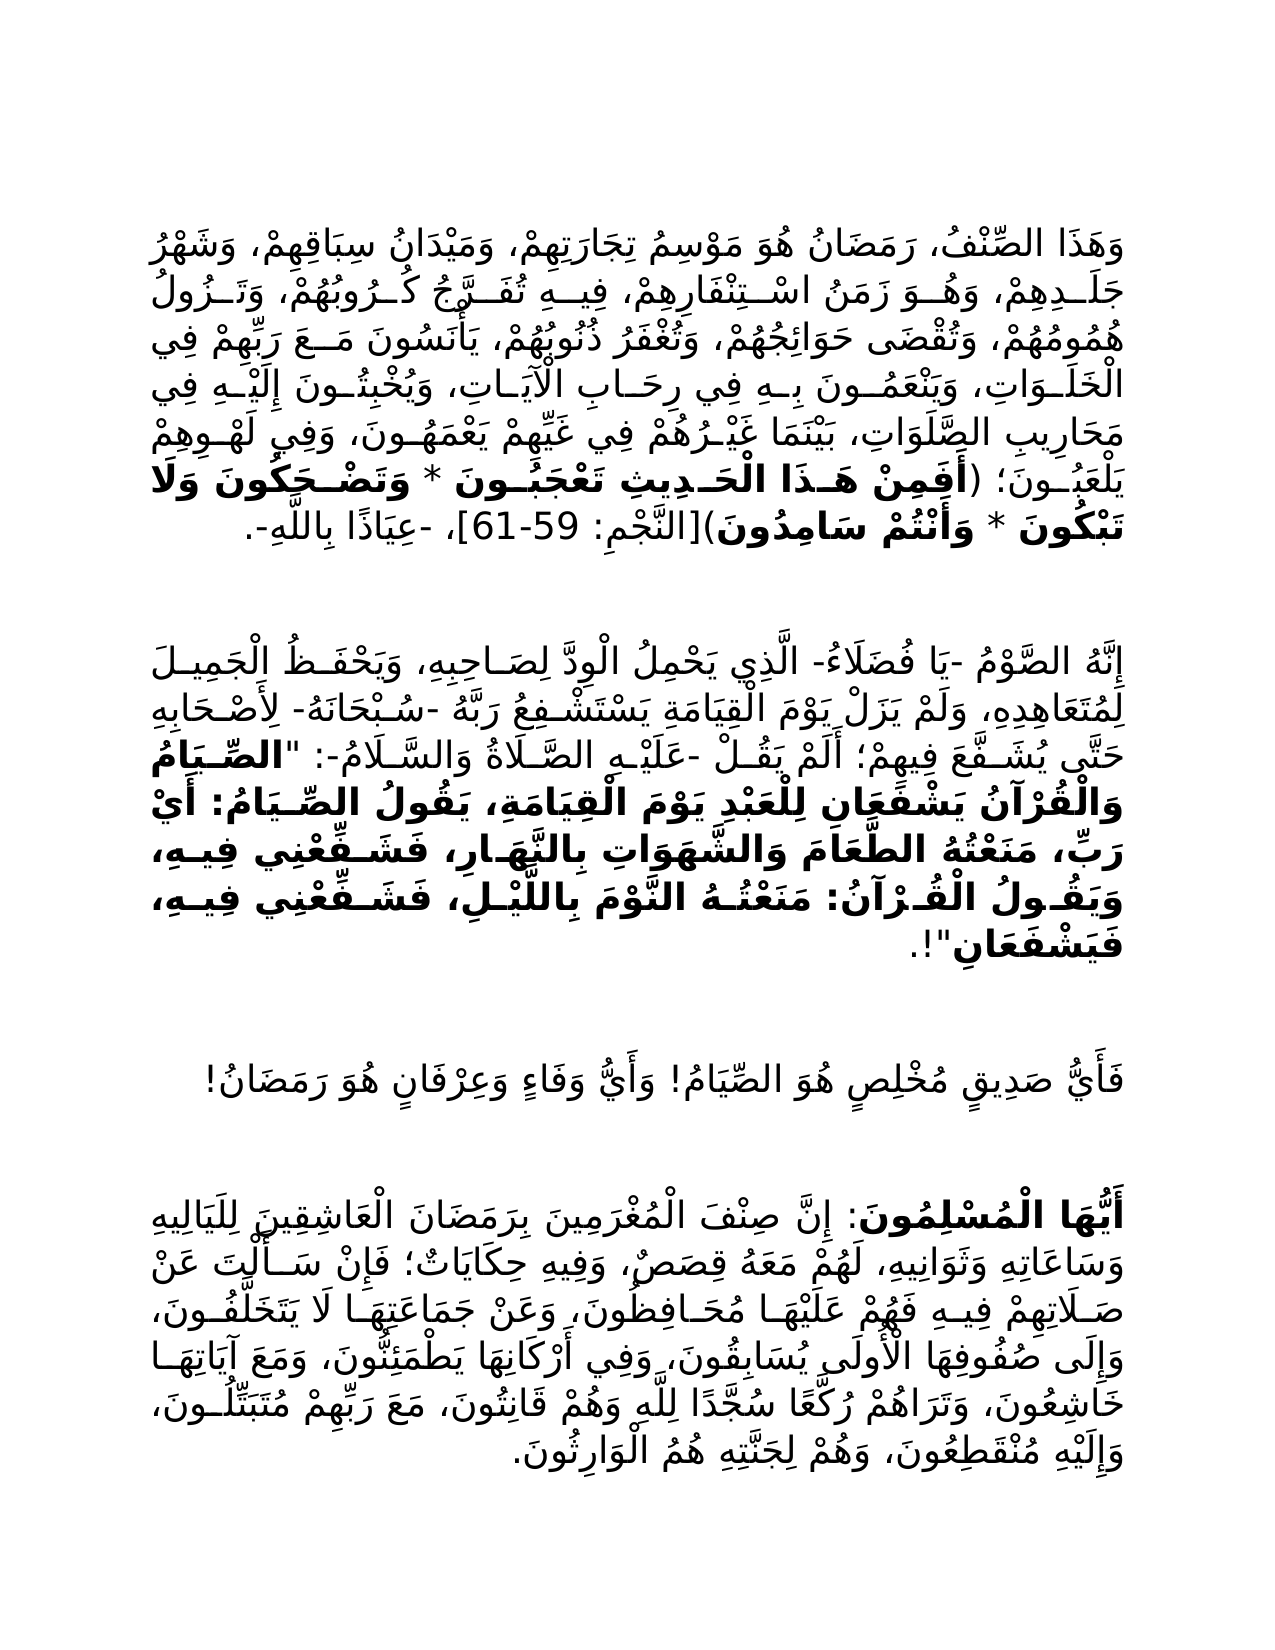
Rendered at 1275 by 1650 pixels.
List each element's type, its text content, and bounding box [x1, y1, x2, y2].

text إِنَّهُ الصَّوْمُ -يَا فُضَلَاءُ- الَّذِي يَحْمِلُ الْوِدَّ لِصَاحِبِهِ، وَيَحْفَظُ الْجَمِيلَ لِمُتَعَاهِدِهِ، وَلَمْ يَزَلْ يَوْمَ الْقِيَامَةِ يَسْتَشْفِعُ رَبَّهُ -سُبْحَانَهُ- لِأَصْحَابِهِ حَتَّى يُشَفَّعَ فِيهِمْ؛ أَلَمْ يَقُلْ -عَلَيْهِ الصَّلَاةُ وَالسَّلَامُ-: "الصِّيَامُ وَالْقُرْآنُ يَشْفَعَانِ لِلْعَبْدِ يَوْمَ الْقِيَامَةِ، يَقُولُ الصِّيَامُ: أَيْ رَبِّ، مَنَعْتُهُ الطَّعَامَ وَالشَّهَوَاتِ بِالنَّهَارِ، فَشَفِّعْنِي فِيهِ، وَيَقُولُ الْقُرْآنُ: مَنَعْتُهُ النَّوْمَ بِاللَّيْلِ، فَشَفِّعْنِي فِيهِ، فَيَشْفَعَانِ"!. [150, 640, 1125, 966]
text أَيُّهَا الْمُسْلِمُونَ: إِنَّ صِنْفَ الْمُغْرَمِينَ بِرَمَضَانَ الْعَاشِقِينَ لِلَيَالِيهِ وَسَاعَاتِهِ وَثَوَانِيهِ، لَهُمْ مَعَهُ قِصَصٌ، وَفِيهِ حِكَايَاتٌ؛ فَإِنْ سَأَلْتَ عَنْ صَلَاتِهِمْ فِيهِ فَهُمْ عَلَيْهَا مُحَافِظُونَ، وَعَنْ جَمَاعَتِهَا لَا يَتَخَلَّفُونَ، وَإِلَى صُفُوفِهَا الْأُولَى يُسَابِقُونَ، وَفِي أَرْكَانِهَا يَطْمَئِنُّونَ، وَمَعَ آيَاتِهَا خَاشِعُونَ، وَتَرَاهُمْ رُكَّعًا سُجَّدًا لِلَّهِ وَهُمْ قَانِتُونَ، مَعَ رَبِّهِمْ مُتَبَتِّلُونَ، وَإِلَيْهِ مُنْقَطِعُونَ، وَهُمْ لِجَنَّتِهِ هُمُ الْوَارِثُونَ. [150, 1193, 1125, 1472]
text وَهَذَا الصِّنْفُ، رَمَضَانُ هُوَ مَوْسِمُ تِجَارَتِهِمْ، وَمَيْدَانُ سِبَاقِهِمْ، وَشَهْرُ جَلَدِهِمْ، وَهُوَ زَمَنُ اسْتِنْفَارِهِمْ، فِيهِ تُفَرَّجُ كُرُوبُهُمْ، وَتَزُولُ هُمُومُهُمْ، وَتُقْضَى حَوَائِجُهُمْ، وَتُغْفَرُ ذُنُوبُهُمْ، يَأْنَسُونَ مَعَ رَبِّهِمْ فِي الْخَلَوَاتِ، وَيَنْعَمُونَ بِهِ فِي رِحَابِ الْآيَاتِ، وَيُخْبِتُونَ إِلَيْهِ فِي مَحَارِيبِ الصَّلَوَاتِ، بَيْنَمَا غَيْرُهُمْ فِي غَيِّهِمْ يَعْمَهُونَ، وَفِي لَهْوِهِمْ يَلْعَبُونَ؛ (أَفَمِنْ هَذَا الْحَدِيثِ تَعْجَبُونَ * وَتَضْحَكُونَ وَلَا تَبْكُونَ * وَأَنْتُمْ سَامِدُونَ)[النَّجْمِ: 59-61]، -عِيَاذًا بِاللَّهِ-. [150, 222, 1125, 548]
text فَأَيُّ صَدِيقٍ مُخْلِصٍ هُوَ الصِّيَامُ! وَأَيُّ وَفَاءٍ وَعِرْفَانٍ هُوَ رَمَضَانُ! [150, 1058, 1125, 1101]
